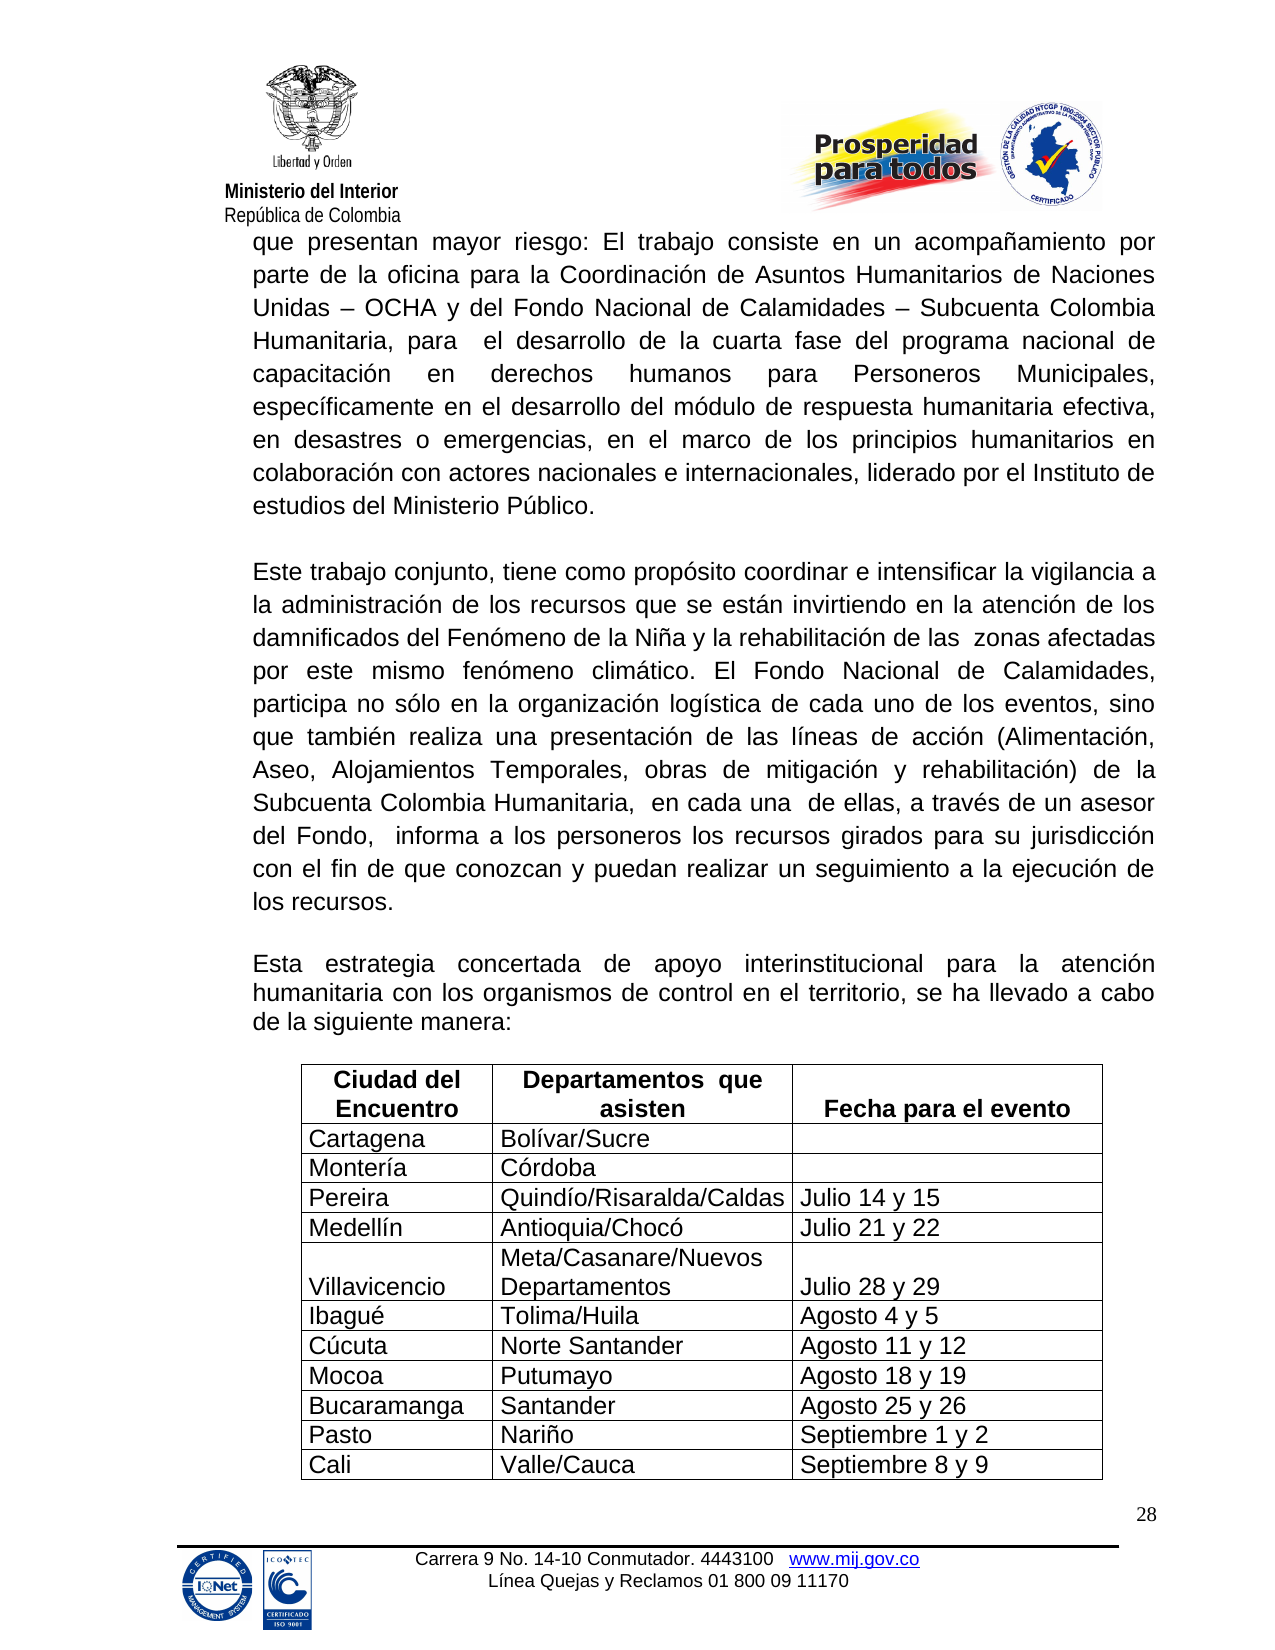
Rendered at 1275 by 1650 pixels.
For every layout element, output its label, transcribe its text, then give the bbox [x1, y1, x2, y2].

table_cell Pasto [302, 1421, 492, 1449]
table_cell Julio 14 y 15 [793, 1183, 1102, 1212]
table_cell Villavicencio [302, 1243, 492, 1300]
table_header Departamentos que asisten [493, 1065, 792, 1123]
table_cell [793, 1154, 1102, 1182]
table_cell Montería [302, 1154, 492, 1182]
picture [263, 1550, 312, 1630]
table_cell Córdoba [493, 1154, 792, 1182]
table_cell Ibagué [302, 1301, 492, 1330]
table_cell Putumayo [493, 1361, 792, 1390]
table_cell Cúcuta [302, 1331, 492, 1360]
table_cell Quindío/Risaralda/Caldas [493, 1183, 792, 1212]
table_cell Antioquia/Chocó [493, 1213, 792, 1242]
table_cell Julio 21 y 22 [793, 1213, 1102, 1242]
table_cell Septiembre 1 y 2 [793, 1421, 1102, 1449]
table_header Fecha para el evento [793, 1065, 1102, 1123]
table_cell Agosto 25 y 26 [793, 1391, 1102, 1419]
table_cell Meta/Casanare/Nuevos Departamentos [493, 1243, 792, 1300]
table_cell Santander [493, 1391, 792, 1419]
table_cell [793, 1124, 1102, 1152]
table_cell Pereira [302, 1183, 492, 1212]
table_cell Julio 28 y 29 [793, 1243, 1102, 1300]
table_cell Septiembre 8 y 9 [793, 1450, 1102, 1479]
table_cell Medellín [302, 1213, 492, 1242]
table_cell Agosto 18 y 19 [793, 1361, 1102, 1390]
text Esta estrategia concertada de apoyo interinstitucional para la atención humanitaria con los organismos de control en el territorio, se ha llevado a cabo de la siguiente manera: [252, 949, 1157, 1035]
table_cell Mocoa [302, 1361, 492, 1390]
table_cell Tolima/Huila [493, 1301, 792, 1330]
table_cell Cali [302, 1450, 492, 1479]
table_cell Nariño [493, 1421, 792, 1449]
table_cell Valle/Cauca [493, 1450, 792, 1479]
table_cell Agosto 11 y 12 [793, 1331, 1102, 1360]
table_cell Bolívar/Sucre [493, 1124, 792, 1152]
table_cell Norte Santander [493, 1331, 792, 1360]
table_header Ciudad del Encuentro [302, 1065, 492, 1123]
table_cell Agosto 4 y 5 [793, 1301, 1102, 1330]
table_cell Cartagena [302, 1124, 492, 1152]
picture [182, 1550, 253, 1621]
text Este trabajo conjunto, tiene como propósito coordinar e intensificar la vigilancia a la administración de los recursos que se están invirtiendo en la atención de los damnificados del Fenómeno de la Niña y la rehabilitación de las zonas afectadas por este mismo fenómeno climático. El Fondo Nacional de Calamidades, participa no sólo en la organización logística de cada uno de los eventos, sino que también realiza una presentación de las líneas de acción (Alimentación, Aseo, Alojamientos Temporales, obras de mitigación y rehabilitación) de la Subcuenta Colombia Humanitaria, en cada una de ellas, a través de un asesor del Fondo, informa a los personeros los recursos girados para su jurisdicción con el fin de que conozcan y puedan realizar un seguimiento a la ejecución de los recursos. [252, 557, 1157, 916]
table_cell Bucaramanga [302, 1391, 492, 1419]
picture [781, 101, 1103, 214]
